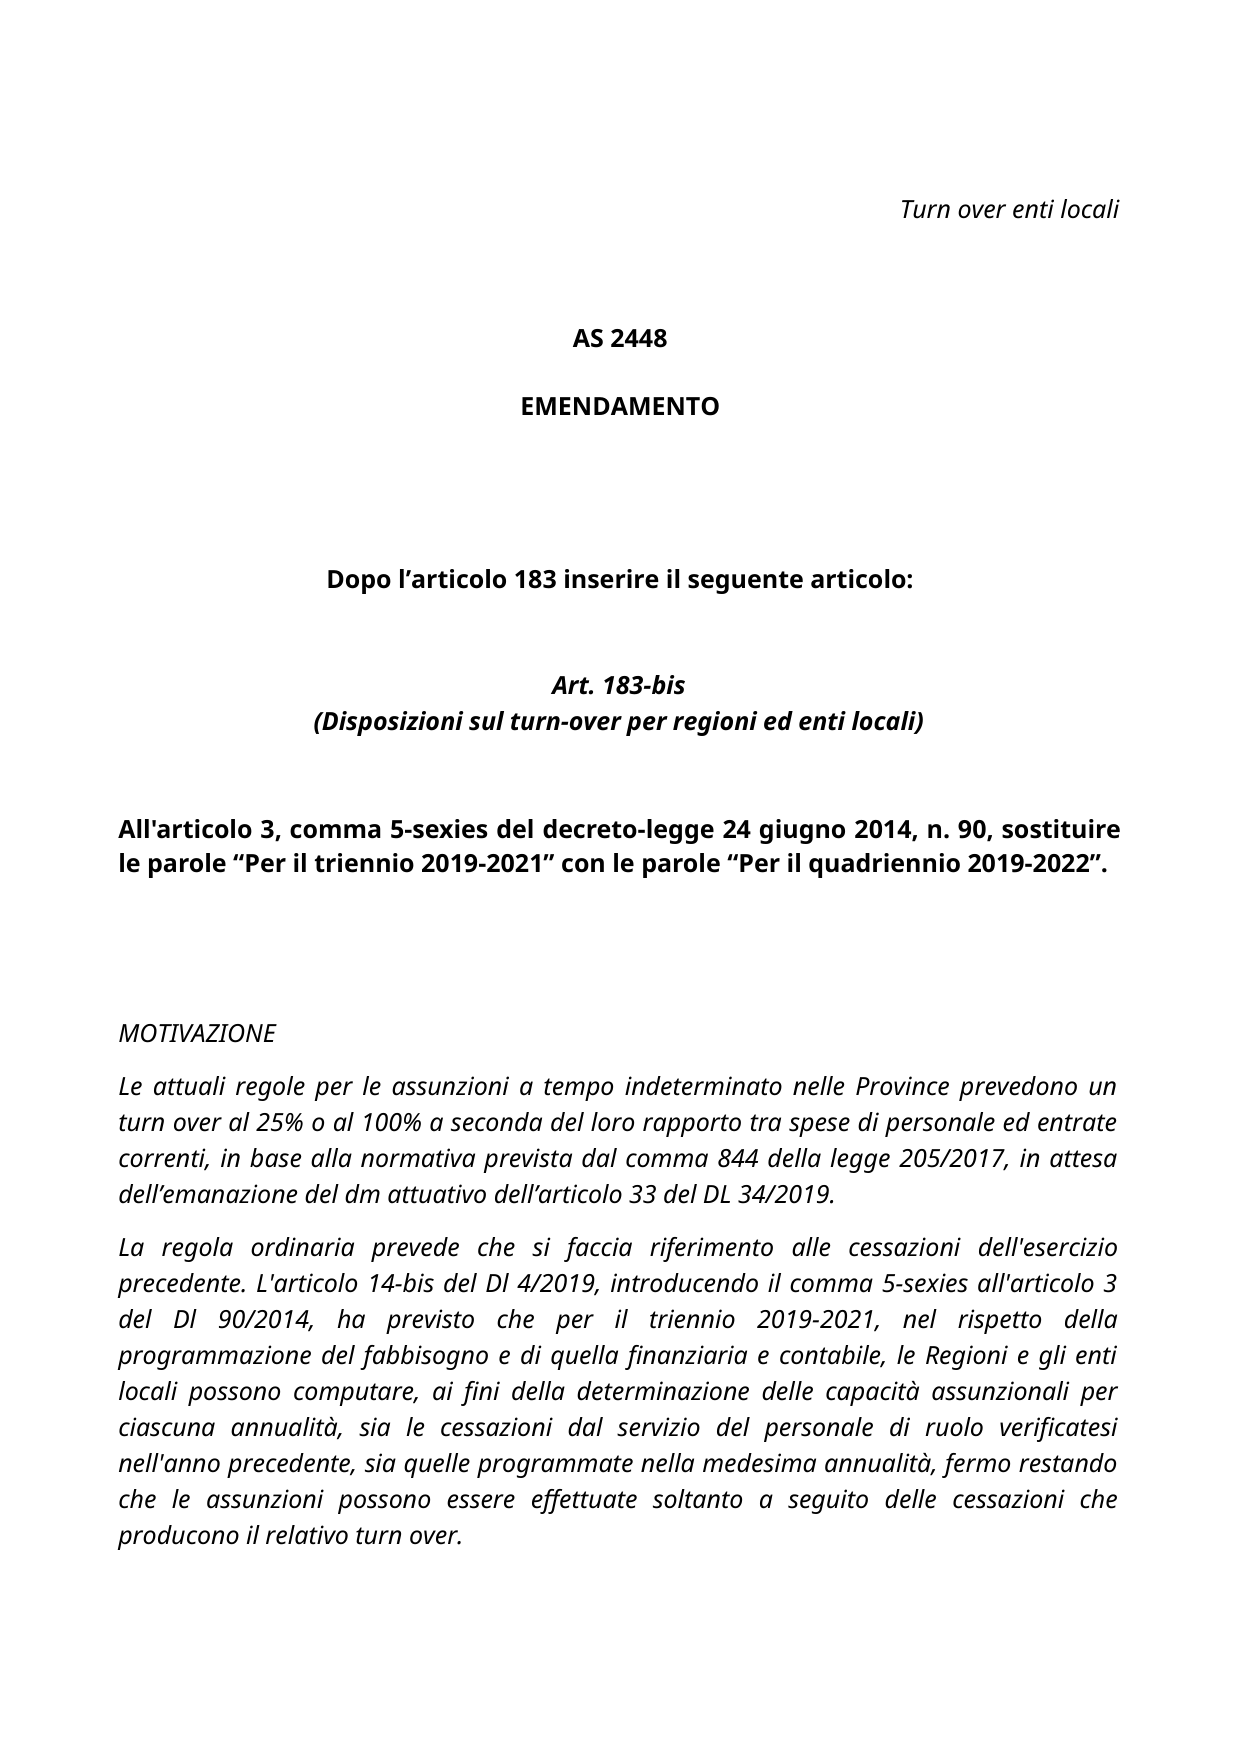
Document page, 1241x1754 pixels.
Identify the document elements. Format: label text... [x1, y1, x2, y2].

text All'articolo 3, comma 5-sexies del decreto-legge 24 giugno 2014, n. 90, sostituire le parole “Per il triennio 2019-2021” con le parole “Per il quadriennio 2019-2022”. [118, 811, 1122, 879]
text EMENDAMENTO [118, 388, 1122, 422]
text Art. 183-bis [118, 667, 1122, 701]
text AS 2448 [118, 320, 1122, 354]
text Turn over enti locali [118, 192, 1122, 226]
text Dopo l’articolo 183 inserire il seguente articolo: [118, 562, 1122, 596]
text Le attuali regole per le assunzioni a tempo indeterminato nelle Province prevedono un turn over al 25% o al 100% a seconda del loro rapporto tra spese di personale ed entrate correnti, in base alla normativa prevista dal comma 844 della legge 205/2017, in attesa dell’emanazione del dm attuativo dell’articolo 33 del DL 34/2019. [118, 1068, 1122, 1211]
text La regola ordinaria prevede che si faccia riferimento alle cessazioni dell'esercizio precedente. L'articolo 14-bis del Dl 4/2019, introducendo il comma 5-sexies all'articolo 3 del Dl 90/2014, ha previsto che per il triennio 2019-2021, nel rispetto della programmazione del fabbisogno e di quella finanziaria e contabile, le Regioni e gli enti locali possono computare, ai fini della determinazione delle capacità assunzionali per ciascuna annualità, sia le cessazioni dal servizio del personale di ruolo verificatesi nell'anno precedente, sia quelle programmate nella medesima annualità, fermo restando che le assunzioni possono essere effettuate soltanto a seguito delle cessazioni che producono il relativo turn over. [118, 1229, 1122, 1552]
text (Disposizioni sul turn-over per regioni ed enti locali) [118, 703, 1122, 737]
text MOTIVAZIONE [118, 1016, 1122, 1050]
